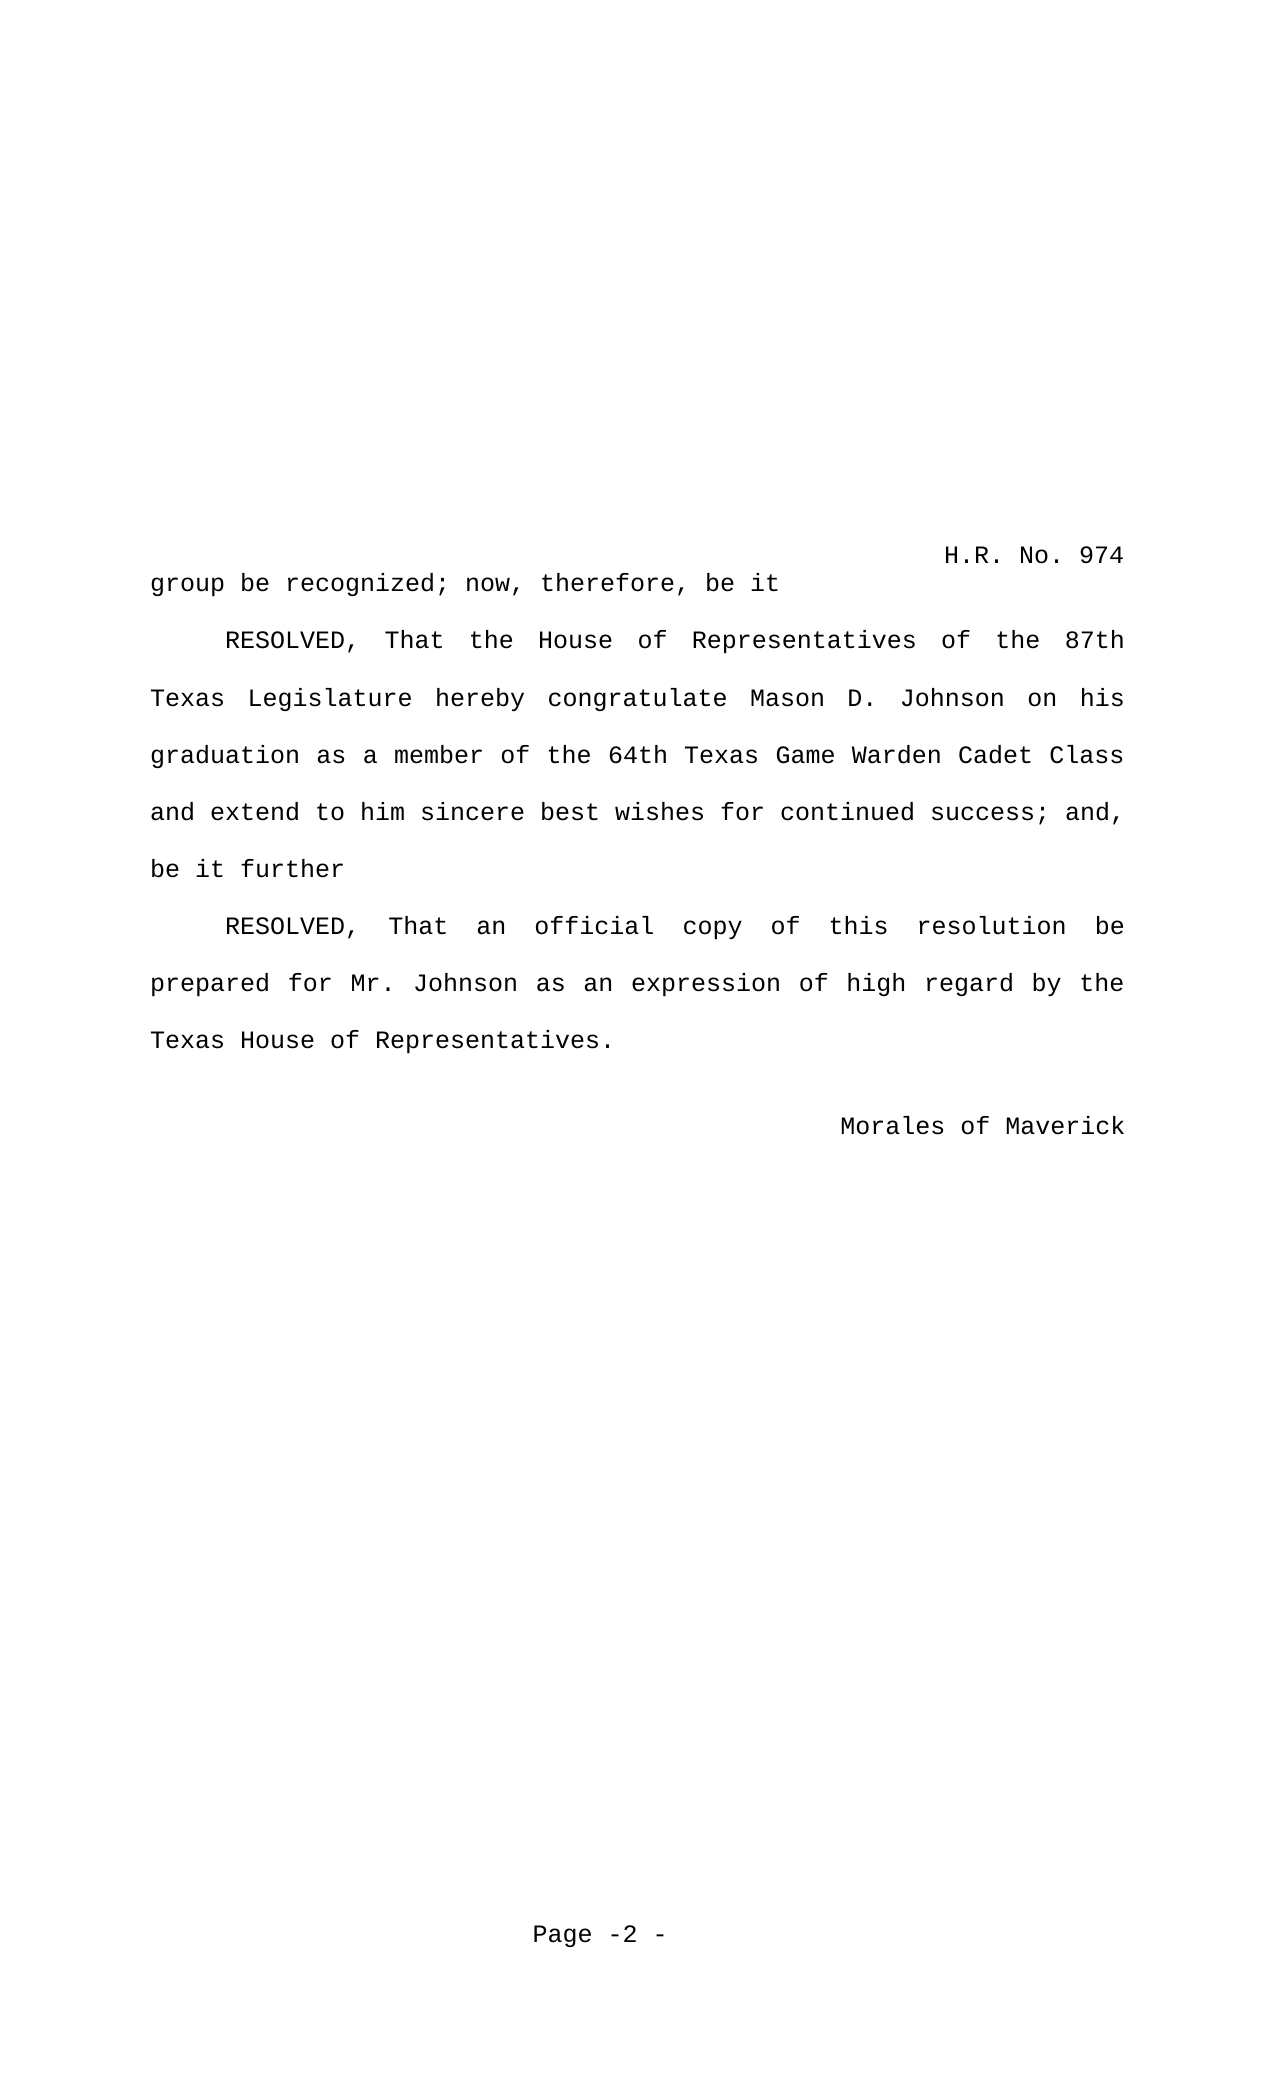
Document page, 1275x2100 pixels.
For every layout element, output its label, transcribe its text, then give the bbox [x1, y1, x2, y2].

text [150, 571, 1125, 599]
text Morales of Maverick [150, 1113, 1125, 1142]
text RESOLVED, That an official copy of this resolution be prepared for Mr. Johnson as an expression of high regard by the Texas House of Representatives. [150, 913, 1125, 1056]
text RESOLVED, That the House of Representatives of the 87th Texas Legislature hereby congratulate Mason D. Johnson on his graduation as a member of the 64th Texas Game Warden Cadet Class and extend to him sincere best wishes for continued success; and, be it further [150, 628, 1125, 885]
